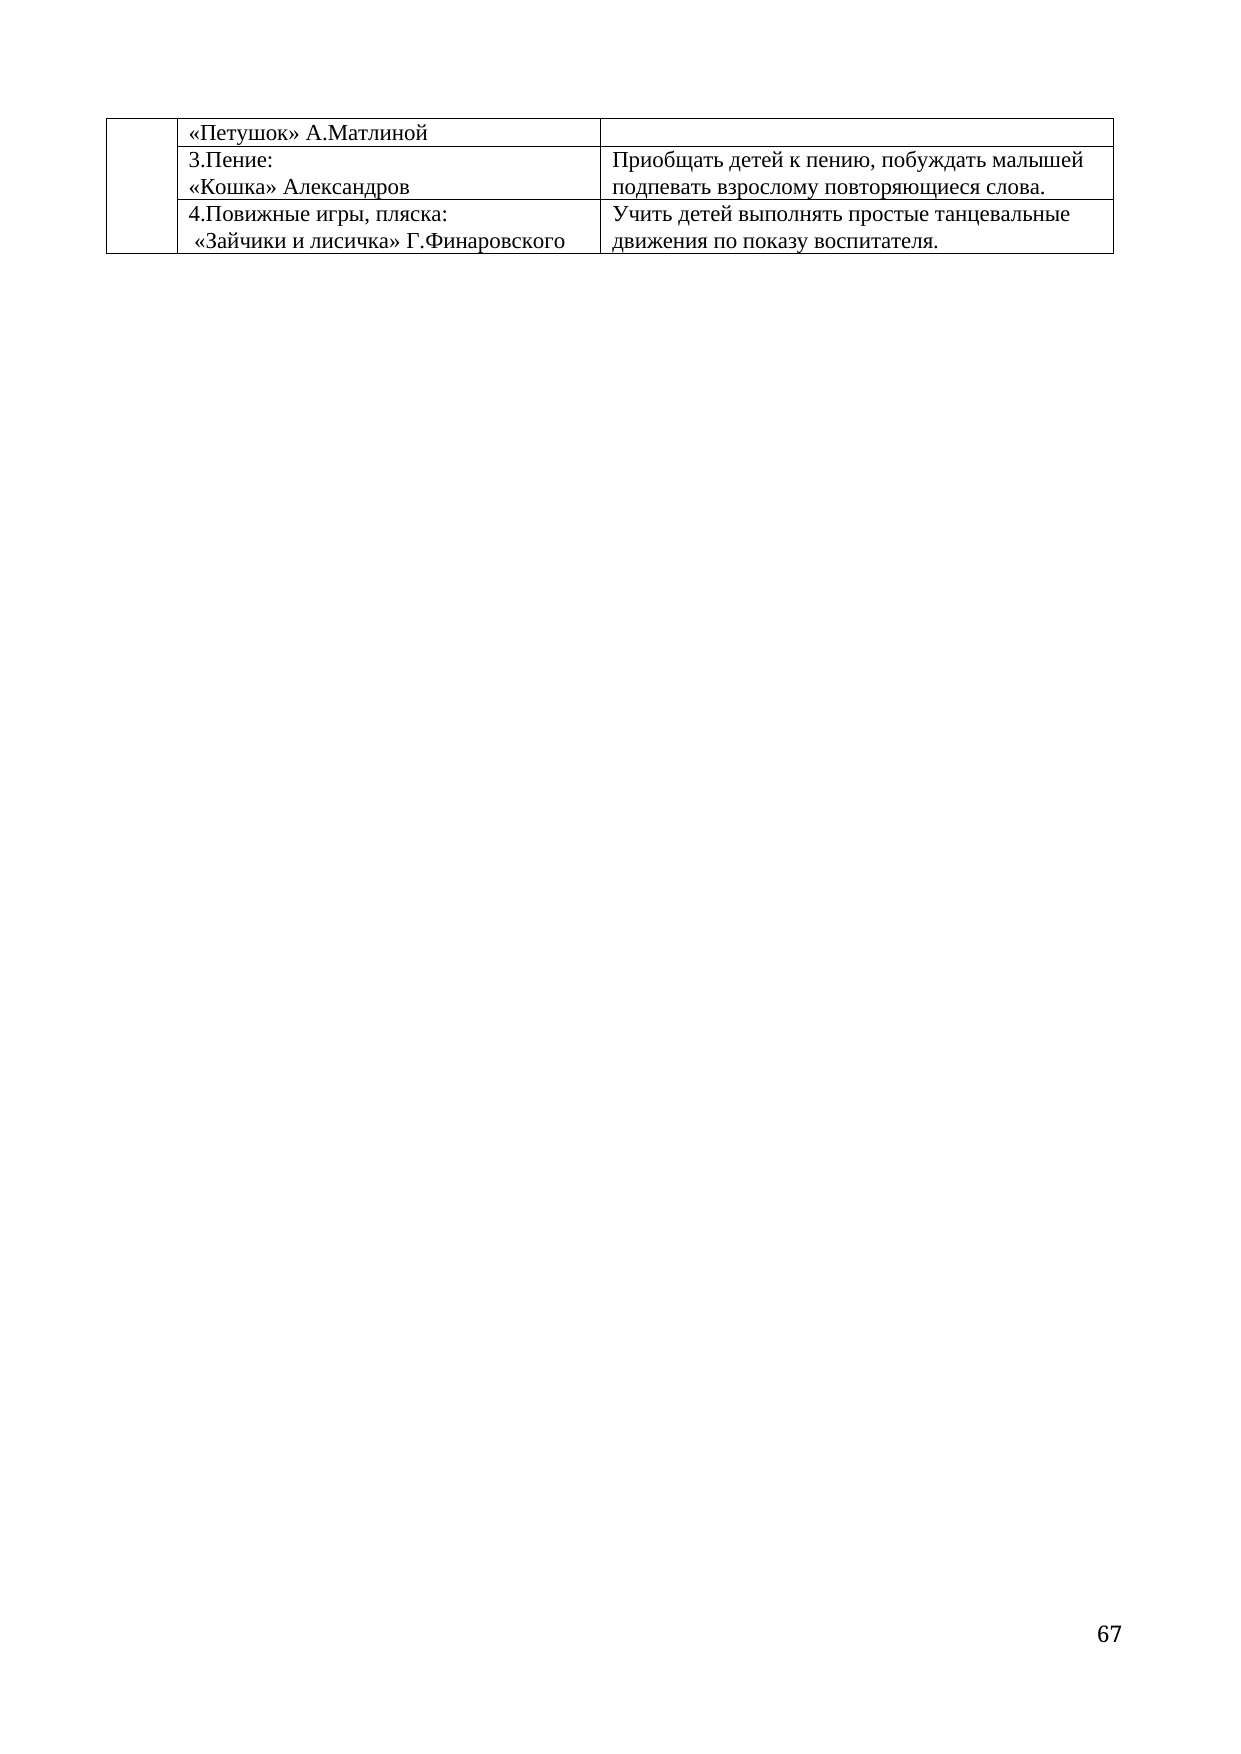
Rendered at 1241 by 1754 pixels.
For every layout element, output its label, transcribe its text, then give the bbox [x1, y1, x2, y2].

table_cell 4.Повижные игры, пляска: «Зайчики и лисичка» Г.Финаровского [178, 200, 600, 253]
table_cell Приобщать детей к пению, побуждать малышей подпевать взрослому повторяющиеся слова. [601, 147, 1113, 199]
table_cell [178, 119, 600, 146]
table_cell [601, 119, 1113, 146]
table_cell 3.Пение: «Кошка» Александров [178, 147, 600, 199]
table_cell Учить детей выполнять простые танцевальные движения по показу воспитателя. [601, 200, 1113, 253]
